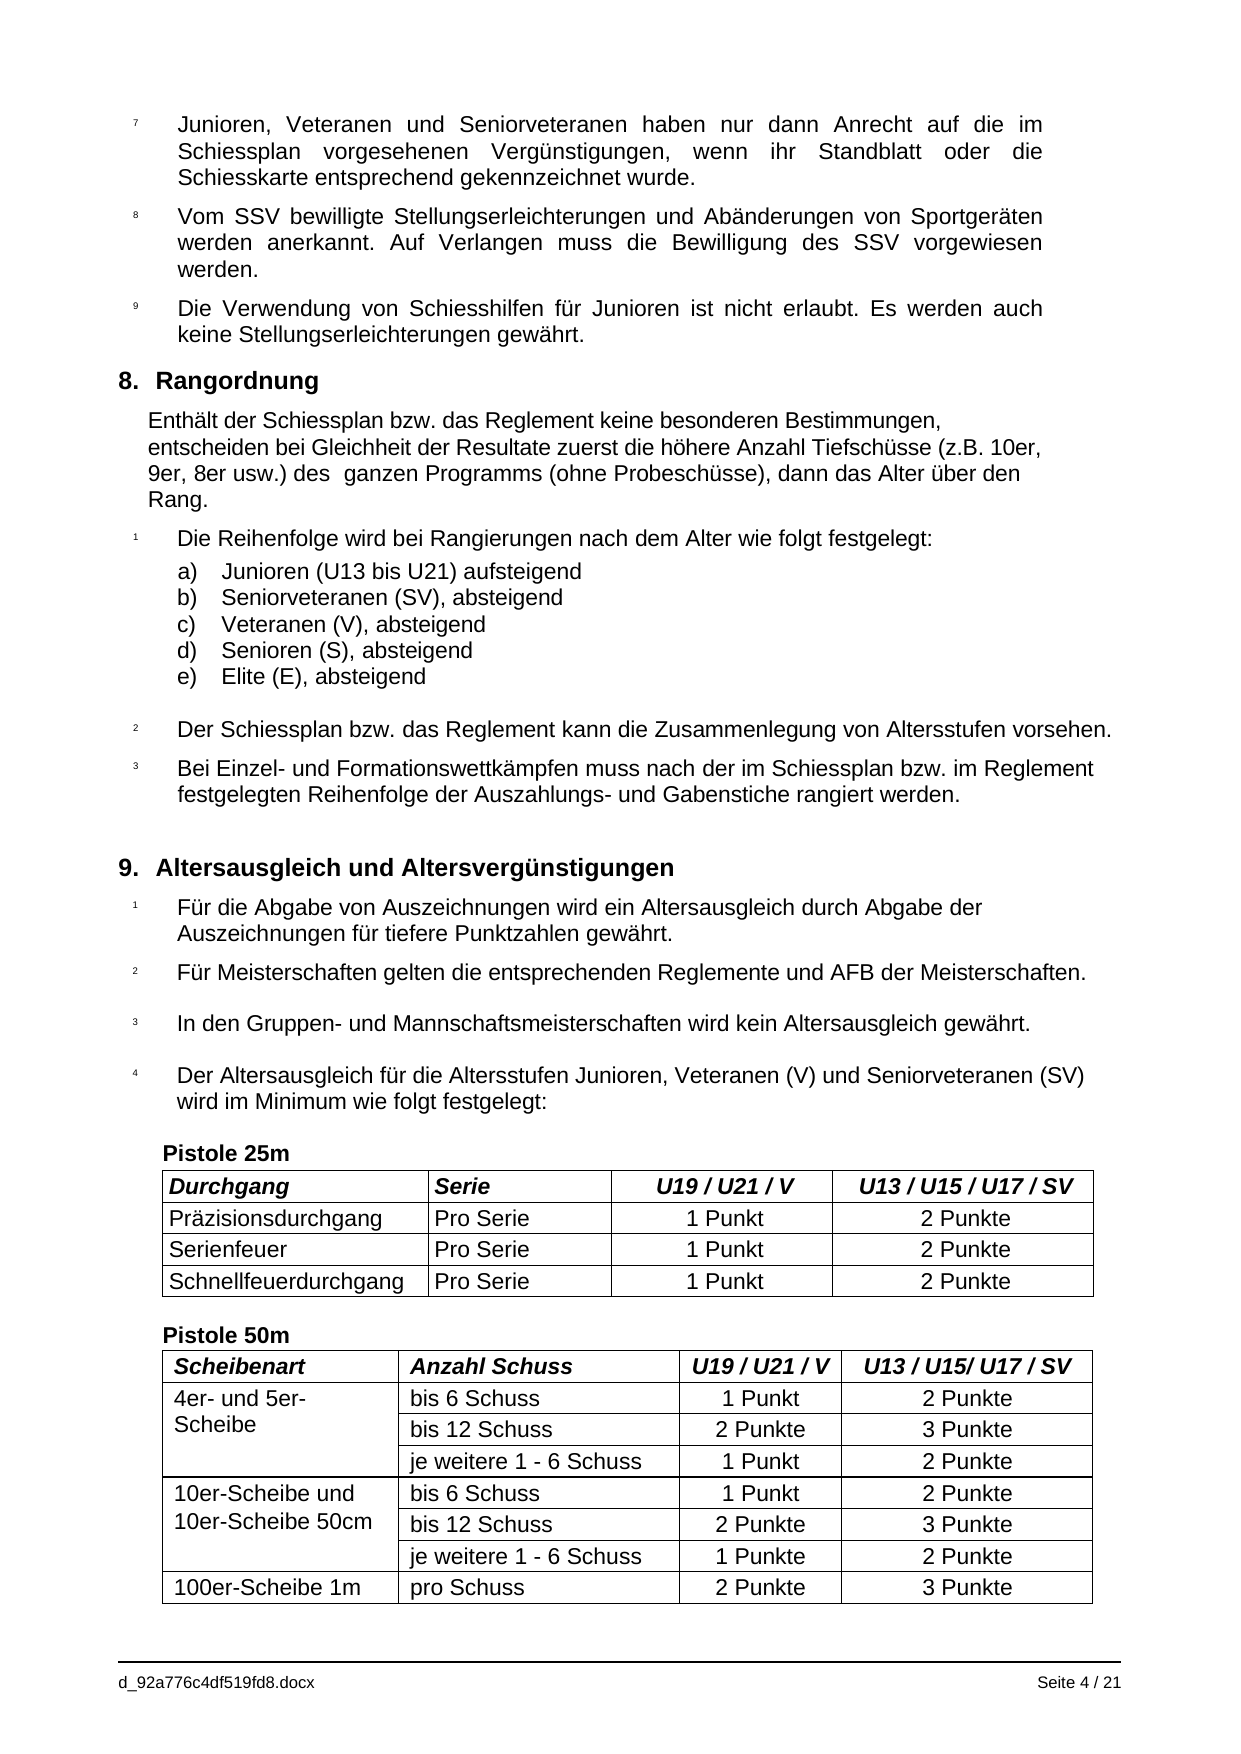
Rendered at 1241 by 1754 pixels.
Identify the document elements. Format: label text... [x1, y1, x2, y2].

table_cell 10er-Scheibe und 10er-Scheibe 50cm [163, 1478, 398, 1571]
text e) Elite (E), absteigend [177, 663, 1137, 689]
list Bei Einzel- und Formationswettkämpfen muss nach der im Schiessplan bzw. im Reglement festgelegten Reihenfolge der Auszahlungs- und Gabenstiche rangiert werden. [133, 755, 1137, 807]
table_header U19 / U21 / V [612, 1171, 832, 1202]
table_cell 1 Punkt [680, 1478, 841, 1508]
text Enthält der Schiessplan bzw. das Reglement keine besonderen Bestimmungen, entscheiden bei Gleichheit der Resultate zuerst die höhere Anzahl Tiefschüsse (z.B. 10er, 9er, 8er usw.) des ganzen Programms (ohne Probeschüsse), dann das Alter über den Rang. [148, 407, 1043, 513]
table_cell 1 Punkt [612, 1203, 832, 1233]
table_header Durchgang [163, 1171, 428, 1202]
table_cell 2 Punkte [842, 1478, 1092, 1508]
table_cell 100er-Scheibe 1m [163, 1572, 398, 1603]
table_cell 4er- und 5er-Scheibe [163, 1383, 398, 1476]
text Pistole 25m [118, 1139, 1137, 1166]
table_header U13 / U15/ U17 / SV [842, 1351, 1092, 1382]
table_cell 3 Punkte [842, 1509, 1092, 1539]
list Die Reihenfolge wird bei Rangierungen nach dem Alter wie folgt festgelegt: [133, 525, 1137, 552]
list Der Schiessplan bzw. das Reglement kann die Zusammenlegung von Altersstufen vorsehen. [133, 716, 1137, 742]
table_cell bis 6 Schuss [399, 1383, 679, 1413]
text a) Junioren (U13 bis U21) aufsteigend [177, 558, 1043, 584]
table_cell Präzisionsdurchgang [163, 1203, 428, 1233]
table_cell 2 Punkte [680, 1572, 841, 1603]
table_cell 1 Punkt [680, 1383, 841, 1413]
table_cell 1 Punkt [680, 1446, 841, 1476]
list Der Altersausgleich für die Altersstufen Junioren, Veteranen (V) und Seniorveteranen (SV) wird im Minimum wie folgt festgelegt: [132, 1062, 1095, 1114]
table_cell Schnellfeuerdurchgang [163, 1266, 428, 1296]
table_cell 2 Punkte [842, 1446, 1092, 1476]
table_cell 3 Punkte [842, 1572, 1092, 1603]
list Für die Abgabe von Auszeichnungen wird ein Altersausgleich durch Abgabe der Auszeichnungen für tiefere Punktzahlen gewährt. [132, 894, 1095, 947]
table_header Anzahl Schuss [399, 1351, 679, 1382]
table_cell 2 Punkte [680, 1414, 841, 1445]
table_header Serie [429, 1171, 611, 1202]
table_cell Serienfeuer [163, 1234, 428, 1265]
table_cell 2 Punkte [833, 1234, 1093, 1265]
list Vom SSV bewilligte Stellungserleichterungen und Abänderungen von Sportgeräten werden anerkannt. Auf Verlangen muss die Bewilligung des SSV vorgewiesen werden. [133, 203, 1043, 282]
table_header U13 / U15 / U17 / SV [833, 1171, 1093, 1202]
table_cell 1 Punkte [680, 1541, 841, 1571]
table_cell Pro Serie [429, 1266, 611, 1296]
table_cell 2 Punkte [833, 1266, 1093, 1296]
table_cell Pro Serie [429, 1234, 611, 1265]
table_cell 2 Punkte [842, 1541, 1092, 1571]
table_cell je weitere 1 - 6 Schuss [399, 1446, 679, 1476]
table_cell 1 Punkt [612, 1234, 832, 1265]
text c) Veteranen (V), absteigend [177, 611, 1137, 637]
table_cell bis 12 Schuss [399, 1509, 679, 1539]
table_cell 2 Punkte [842, 1383, 1092, 1413]
text d) Senioren (S), absteigend [177, 637, 1137, 663]
subtitle Altersausgleich und Altersvergünstigungen [118, 853, 1137, 881]
list Die Verwendung von Schiesshilfen für Junioren ist nicht erlaubt. Es werden auch keine Stellungserleichterungen gewährt. [133, 294, 1043, 347]
table_cell 2 Punkte [833, 1203, 1093, 1233]
table_cell bis 6 Schuss [399, 1478, 679, 1508]
table_cell 2 Punkte [680, 1509, 841, 1539]
table_cell Pro Serie [429, 1203, 611, 1233]
table_cell je weitere 1 - 6 Schuss [399, 1541, 679, 1571]
table_cell 1 Punkt [612, 1266, 832, 1296]
table_header Scheibenart [163, 1351, 398, 1382]
table_cell pro Schuss [399, 1572, 679, 1603]
list Für Meisterschaften gelten die entsprechenden Reglemente und AFB der Meisterschaften. [132, 959, 1095, 985]
list Junioren, Veteranen und Seniorveteranen haben nur dann Anrecht auf die im Schiessplan vorgesehenen Vergünstigungen, wenn ihr Standblatt oder die Schiesskarte entsprechend gekennzeichnet wurde. [133, 111, 1043, 191]
table_header U19 / U21 / V [680, 1351, 841, 1382]
table_cell bis 12 Schuss [399, 1414, 679, 1445]
list In den Gruppen- und Mannschaftsmeisterschaften wird kein Altersausgleich gewährt. [132, 1010, 1095, 1037]
table_cell 3 Punkte [842, 1414, 1092, 1445]
subtitle Rangordnung [118, 366, 1137, 395]
text b) Seniorveteranen (SV), absteigend [177, 584, 1137, 611]
list Pistole 50m [118, 1322, 1137, 1349]
